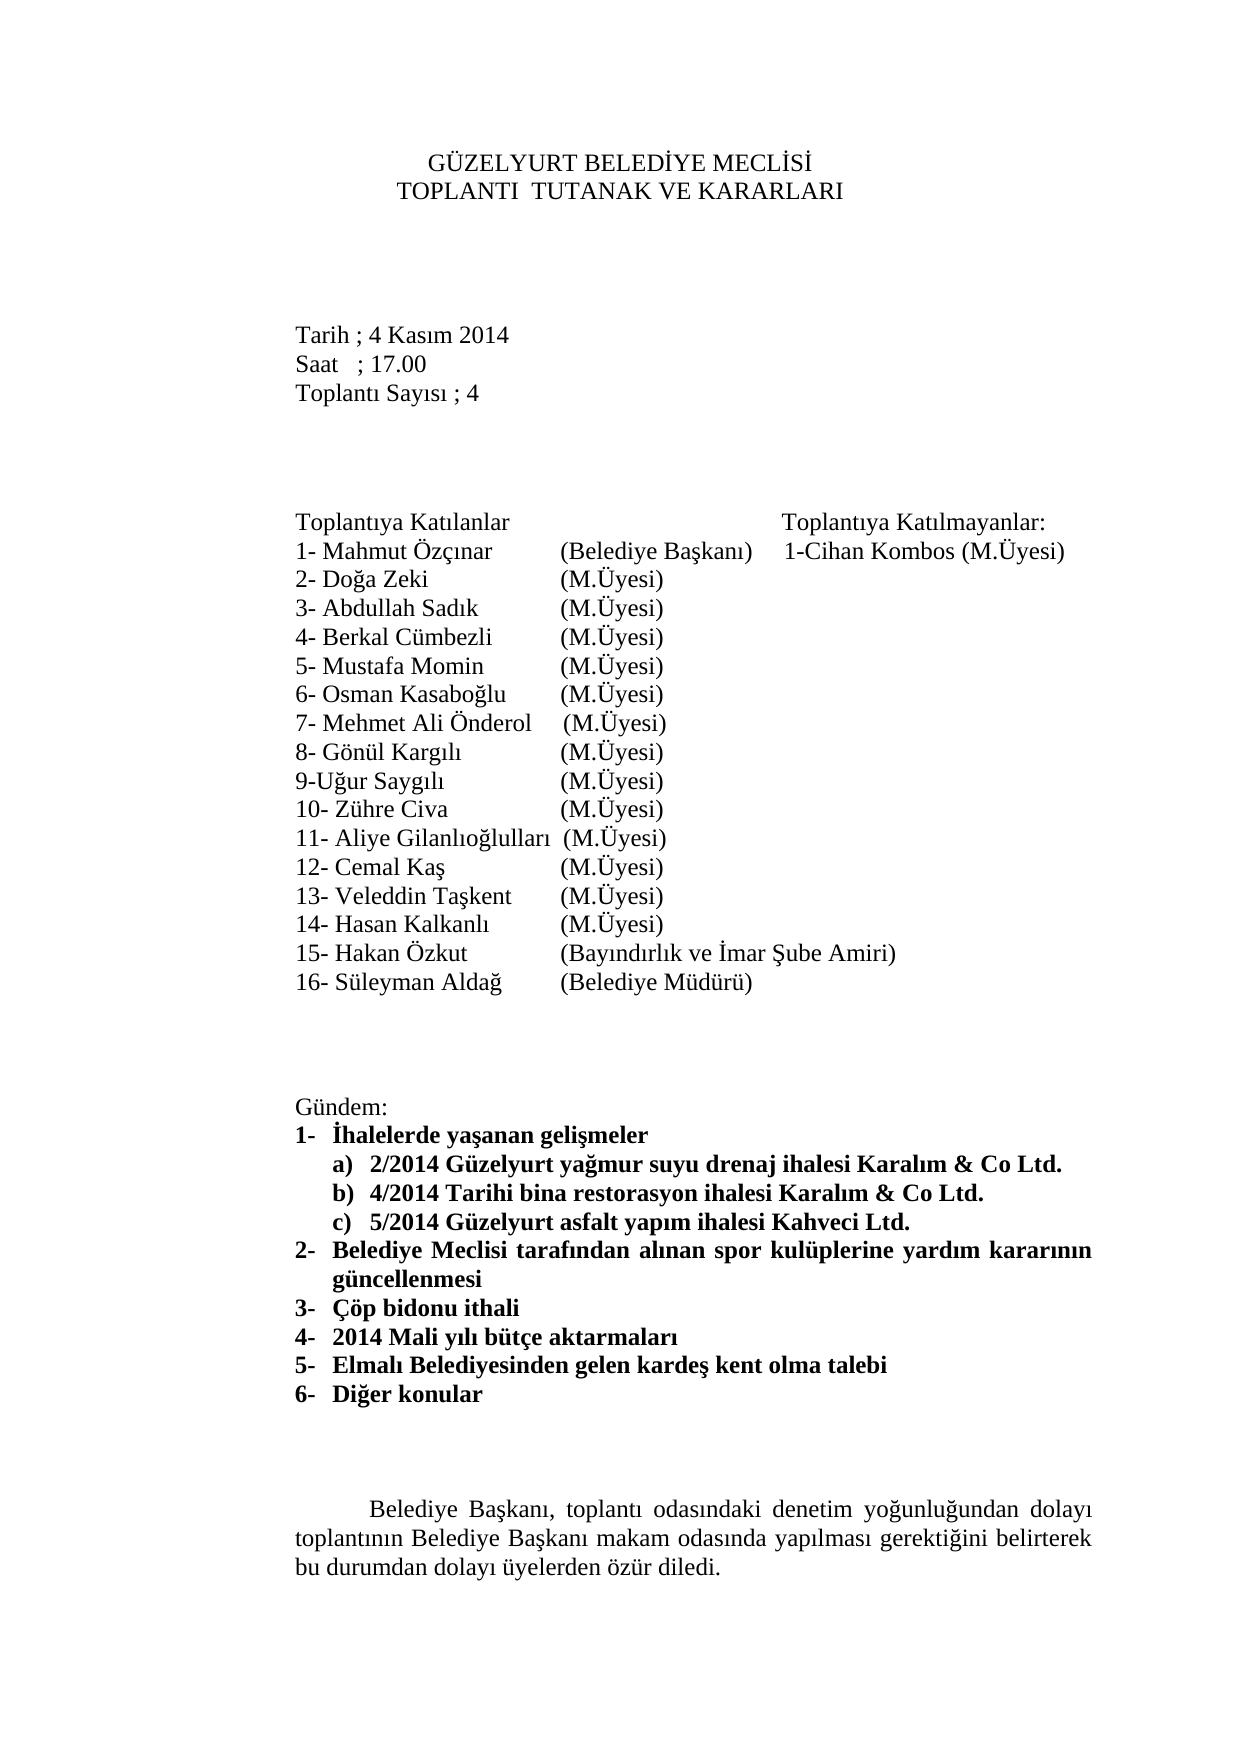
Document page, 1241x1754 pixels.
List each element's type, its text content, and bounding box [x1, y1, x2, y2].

text 12- Cemal Kaş (M.Üyesi) [295, 852, 1093, 881]
list Elmalı Belediyesinden gelen kardeş kent olma talebi [294, 1350, 1093, 1379]
list 2/2014 Güzelyurt yağmur suyu drenaj ihalesi Karalım & Co Ltd. [332, 1149, 1093, 1178]
text 6- Osman Kasaboğlu (M.Üyesi) [295, 679, 1093, 708]
text 1- Mahmut Özçınar (Belediye Başkanı) 1-Cihan Kombos (M.Üyesi) [148, 536, 1093, 564]
text 8- Gönül Kargılı (M.Üyesi) [295, 737, 1093, 766]
text Tarih ; 4 Kasım 2014 [221, 320, 1093, 349]
text 5- Mustafa Momin (M.Üyesi) [295, 651, 1093, 679]
text Toplantıya Katılanlar Toplantıya Katılmayanlar: [148, 507, 1093, 536]
text 9-Uğur Saygılı (M.Üyesi) [295, 766, 1093, 794]
list Diğer konular [294, 1379, 1093, 1408]
text 16- Süleyman Aldağ (Belediye Müdürü) [295, 967, 1093, 996]
text Toplantı Sayısı ; 4 [221, 378, 1093, 406]
list 4/2014 Tarihi bina restorasyon ihalesi Karalım & Co Ltd. [332, 1178, 1093, 1207]
text 10- Zühre Civa (M.Üyesi) [295, 794, 1093, 823]
text 3- Abdullah Sadık (M.Üyesi) [295, 593, 1093, 622]
text Saat ; 17.00 [221, 349, 1093, 378]
text 4- Berkal Cümbezli (M.Üyesi) [295, 622, 1093, 651]
list 2014 Mali yılı bütçe aktarmaları [294, 1322, 1093, 1350]
text Gündem: [295, 1092, 1093, 1120]
list Belediye Meclisi tarafından alınan spor kulüplerine yardım kararının güncellenmesi [294, 1235, 1093, 1293]
text 13- Veleddin Taşkent (M.Üyesi) [295, 881, 1093, 909]
list Çöp bidonu ithali [294, 1293, 1093, 1322]
text 14- Hasan Kalkanlı (M.Üyesi) [295, 909, 1093, 938]
list 5/2014 Güzelyurt asfalt yapım ihalesi Kahveci Ltd. [332, 1207, 1093, 1235]
text Belediye Başkanı, toplantı odasındaki denetim yoğunluğundan dolayı toplantının Belediye Başkanı makam odasında yapılması gerektiğini belirterek bu durumdan dolayı üyelerden özür diledi. [148, 1494, 1093, 1580]
text GÜZELYURT BELEDİYE MECLİSİ [148, 148, 1093, 176]
text 2- Doğa Zeki (M.Üyesi) [221, 564, 1093, 593]
text 15- Hakan Özkut (Bayındırlık ve İmar Şube Amiri) [295, 938, 1093, 967]
text 7- Mehmet Ali Önderol (M.Üyesi) [295, 708, 1093, 737]
list İhalelerde yaşanan gelişmeler [294, 1120, 1093, 1149]
text 11- Aliye Gilanlıoğlulları (M.Üyesi) [295, 823, 1093, 852]
text TOPLANTI TUTANAK VE KARARLARI [148, 176, 1093, 205]
